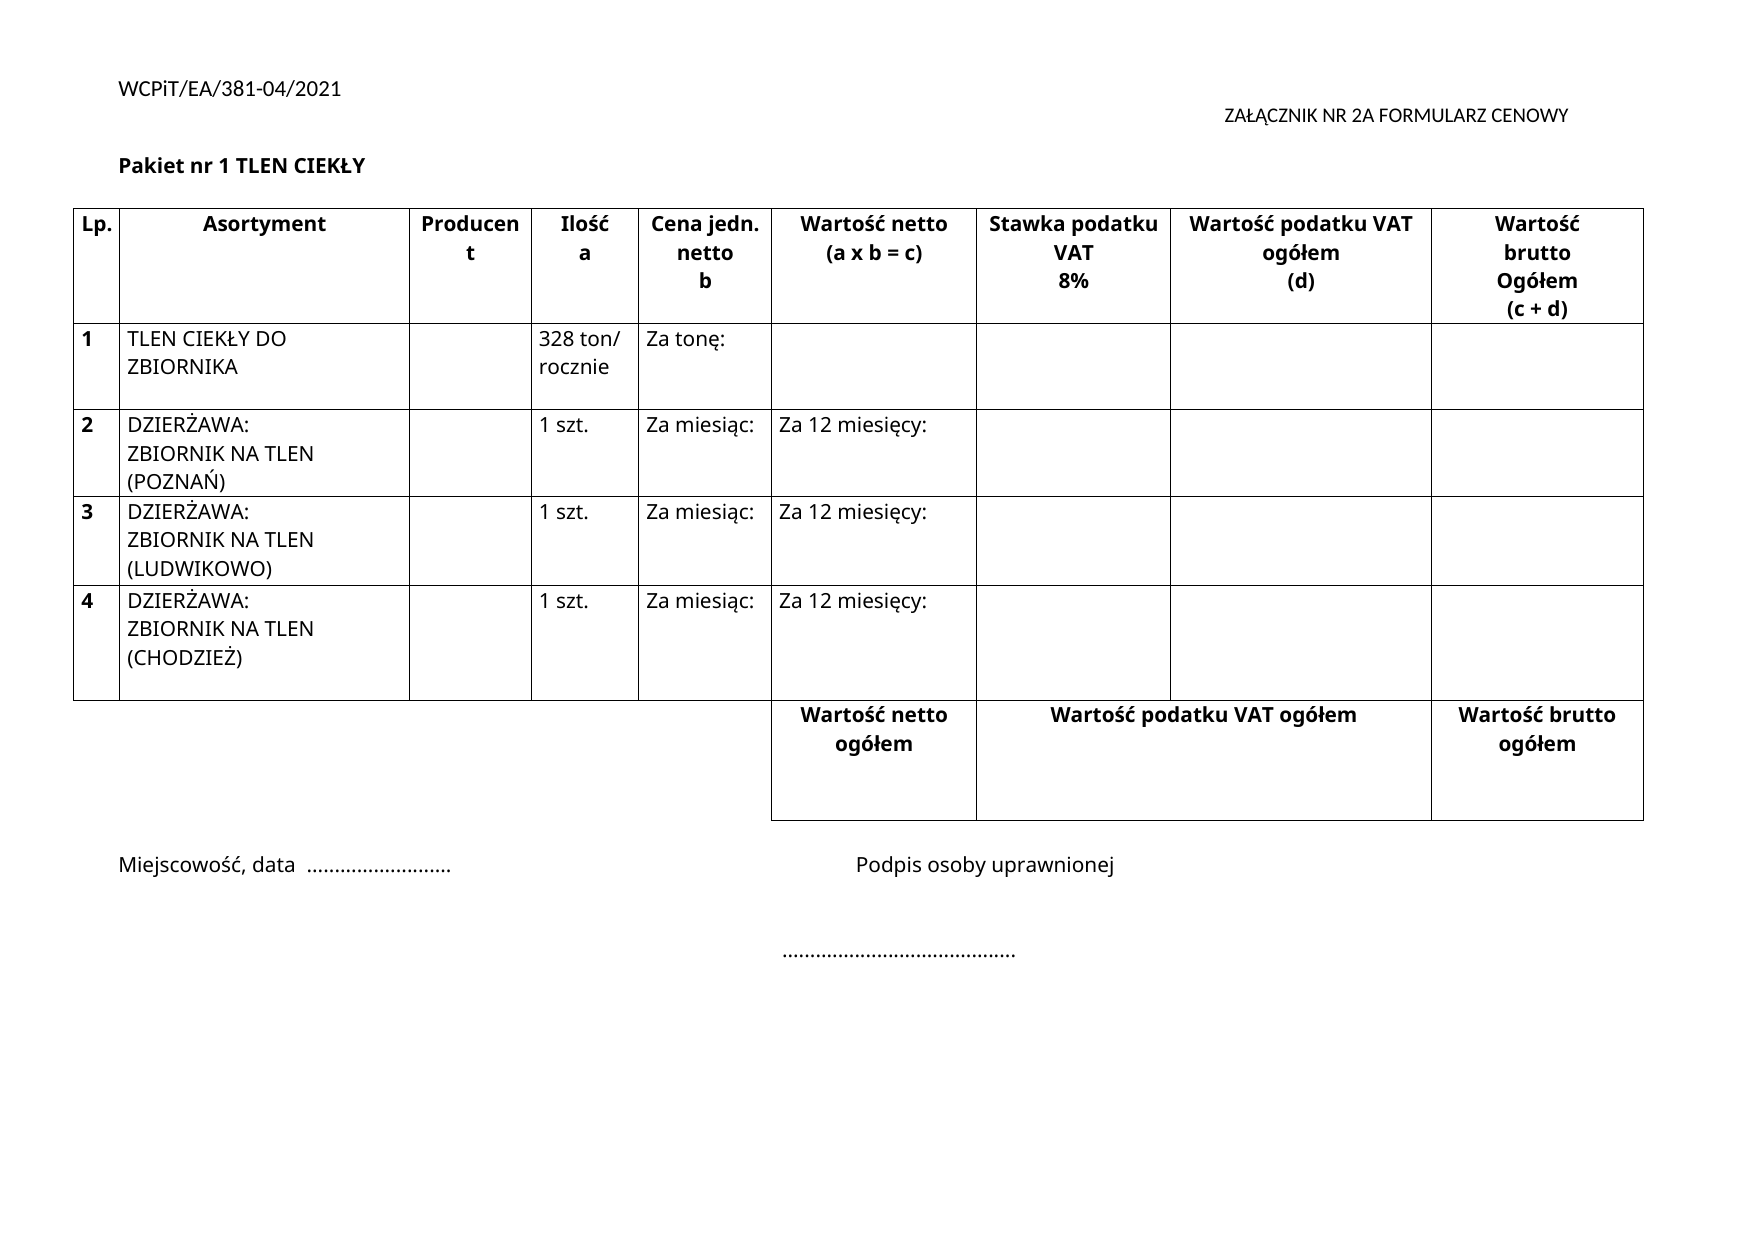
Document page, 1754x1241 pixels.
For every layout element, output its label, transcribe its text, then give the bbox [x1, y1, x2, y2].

table_cell 3 [74, 497, 119, 585]
table_cell [410, 324, 531, 409]
table_header Producent [410, 209, 531, 323]
table_header Wartość netto (a x b = c) [772, 209, 976, 323]
table_cell [1171, 324, 1431, 409]
table_header Cena jedn. netto b [639, 209, 771, 323]
table_cell TLEN CIEKŁY DO ZBIORNIKA [120, 324, 409, 409]
text .......................................... [708, 935, 1636, 964]
text Pakiet nr 1 TLEN CIEKŁY [118, 151, 1636, 180]
table_cell [772, 324, 976, 409]
table_cell 1 [74, 324, 119, 409]
table_cell [410, 497, 531, 585]
table_cell [977, 586, 1170, 699]
table_cell Za miesiąc: [639, 497, 771, 585]
table_cell Za miesiąc: [639, 410, 771, 496]
table_cell 2 [74, 410, 119, 496]
table_cell [1171, 410, 1431, 496]
table_header Asortyment [120, 209, 409, 323]
table_cell [977, 410, 1170, 496]
table_cell Za 12 miesięcy: [772, 497, 976, 585]
table_cell [977, 497, 1170, 585]
table_cell [410, 586, 531, 699]
table_cell DZIERŻAWA: ZBIORNIK NA TLEN (POZNAŃ) [120, 410, 409, 496]
table_cell DZIERŻAWA: ZBIORNIK NA TLEN (LUDWIKOWO) [120, 497, 409, 585]
table_cell Wartość brutto ogółem [1432, 701, 1643, 820]
table_header Wartość podatku VAT ogółem (d) [1171, 209, 1431, 323]
table_cell Za 12 miesięcy: [772, 586, 976, 699]
table_cell [1171, 497, 1431, 585]
table_cell Za miesiąc: [639, 586, 771, 699]
table_cell [1432, 410, 1643, 496]
table_cell [1432, 586, 1643, 699]
table_cell 328 ton/ rocznie [532, 324, 638, 409]
table_header Stawka podatku VAT 8% [977, 209, 1170, 323]
table_cell Wartość netto ogółem [772, 701, 976, 820]
table_cell [1171, 586, 1431, 699]
table_cell 1 szt. [532, 586, 638, 699]
table_cell Wartość podatku VAT ogółem [977, 701, 1431, 820]
table_cell [410, 410, 531, 496]
table_cell DZIERŻAWA: ZBIORNIK NA TLEN (CHODZIEŻ) [120, 586, 409, 699]
table_cell [1432, 324, 1643, 409]
table_cell 4 [74, 586, 119, 699]
table_cell [1432, 497, 1643, 585]
text Miejscowość, data .......................... Podpis osoby uprawnionej [118, 850, 1636, 878]
table_cell [977, 324, 1170, 409]
table_header Lp. [74, 209, 119, 323]
table_header Wartość brutto Ogółem (c + d) [1432, 209, 1643, 323]
table_cell 1 szt. [532, 497, 638, 585]
table_cell Za 12 miesięcy: [772, 410, 976, 496]
table_cell 1 szt. [532, 410, 638, 496]
table_cell Za tonę: [639, 324, 771, 409]
table_header Ilość a [532, 209, 638, 323]
